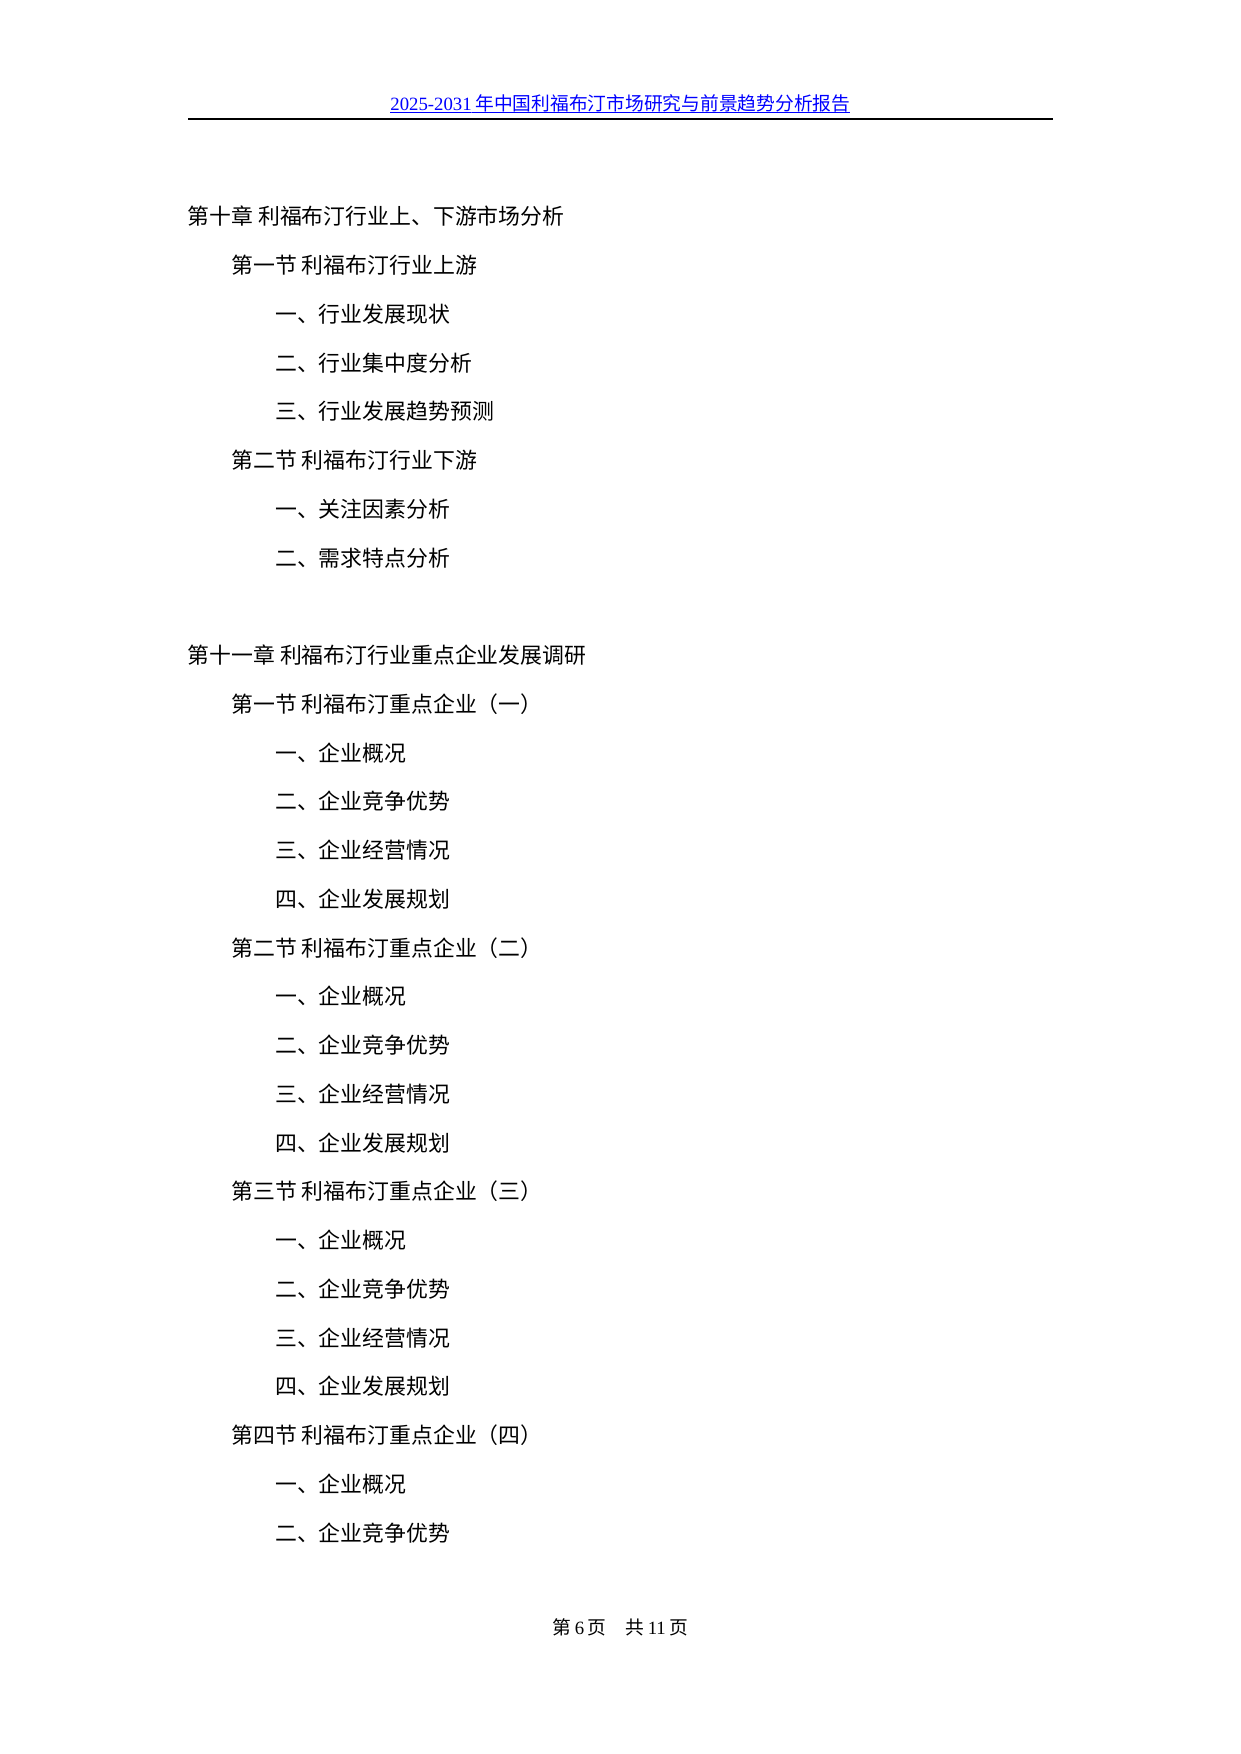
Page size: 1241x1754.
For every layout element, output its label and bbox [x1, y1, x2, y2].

text [187, 150, 1053, 1548]
